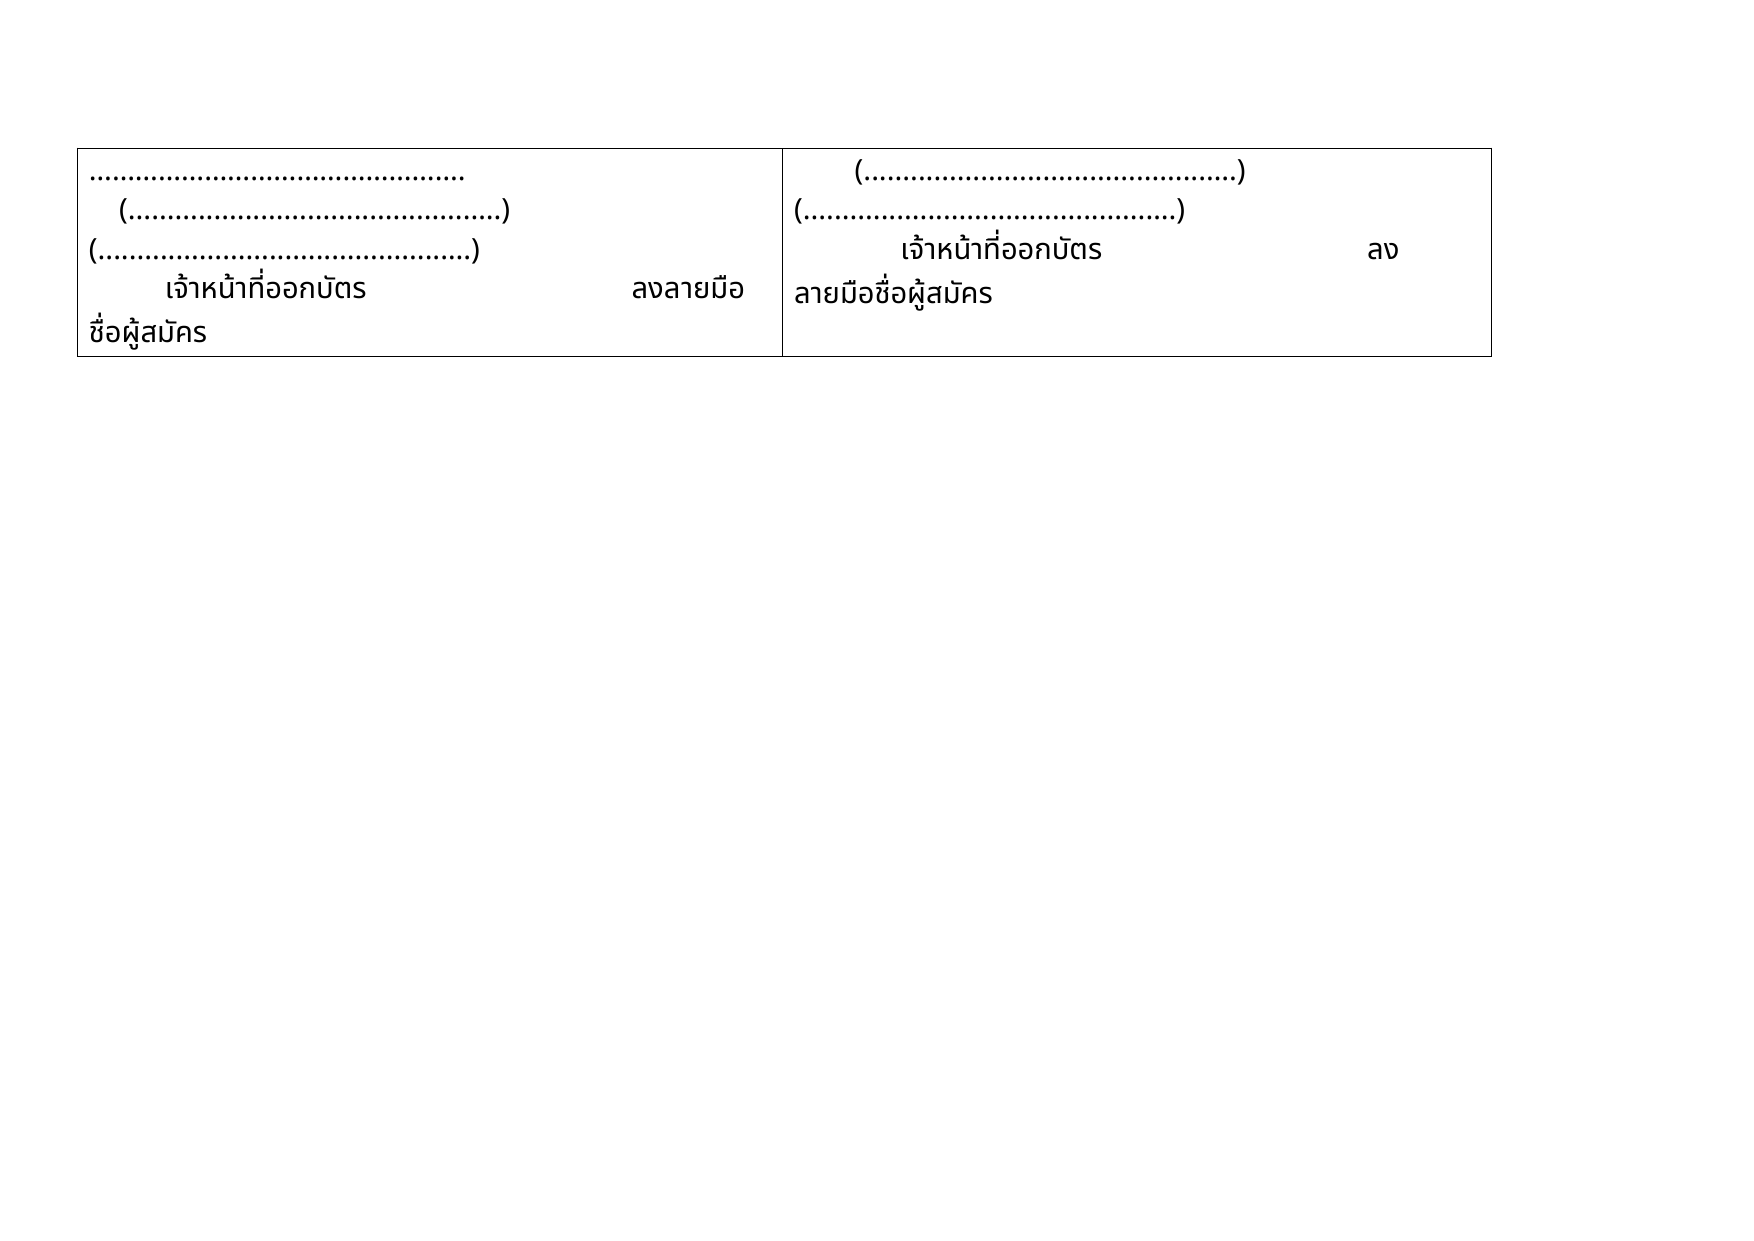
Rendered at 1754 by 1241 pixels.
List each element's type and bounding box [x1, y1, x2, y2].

table_header [783, 149, 1491, 356]
table_header [78, 149, 782, 356]
